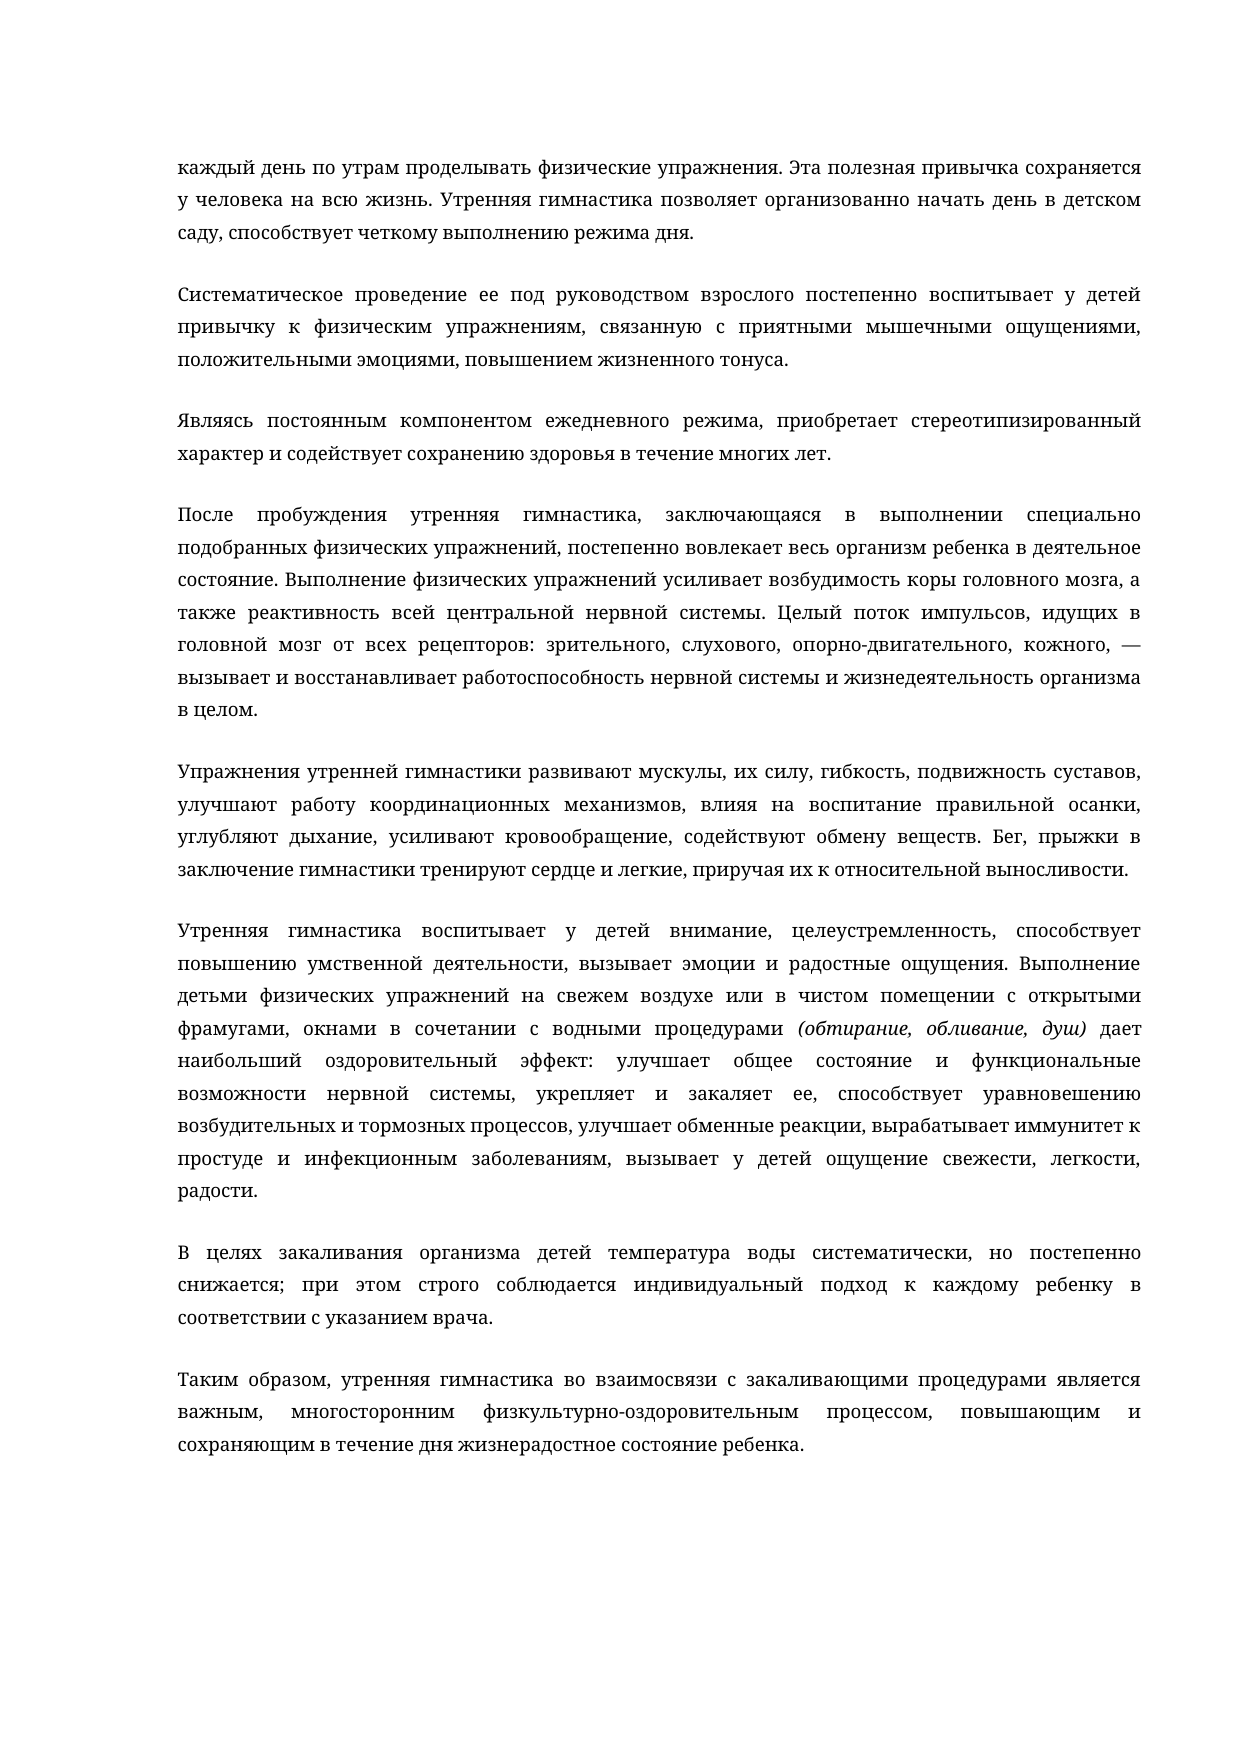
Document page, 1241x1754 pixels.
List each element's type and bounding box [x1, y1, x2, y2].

table_cell [177, 118, 1142, 1456]
